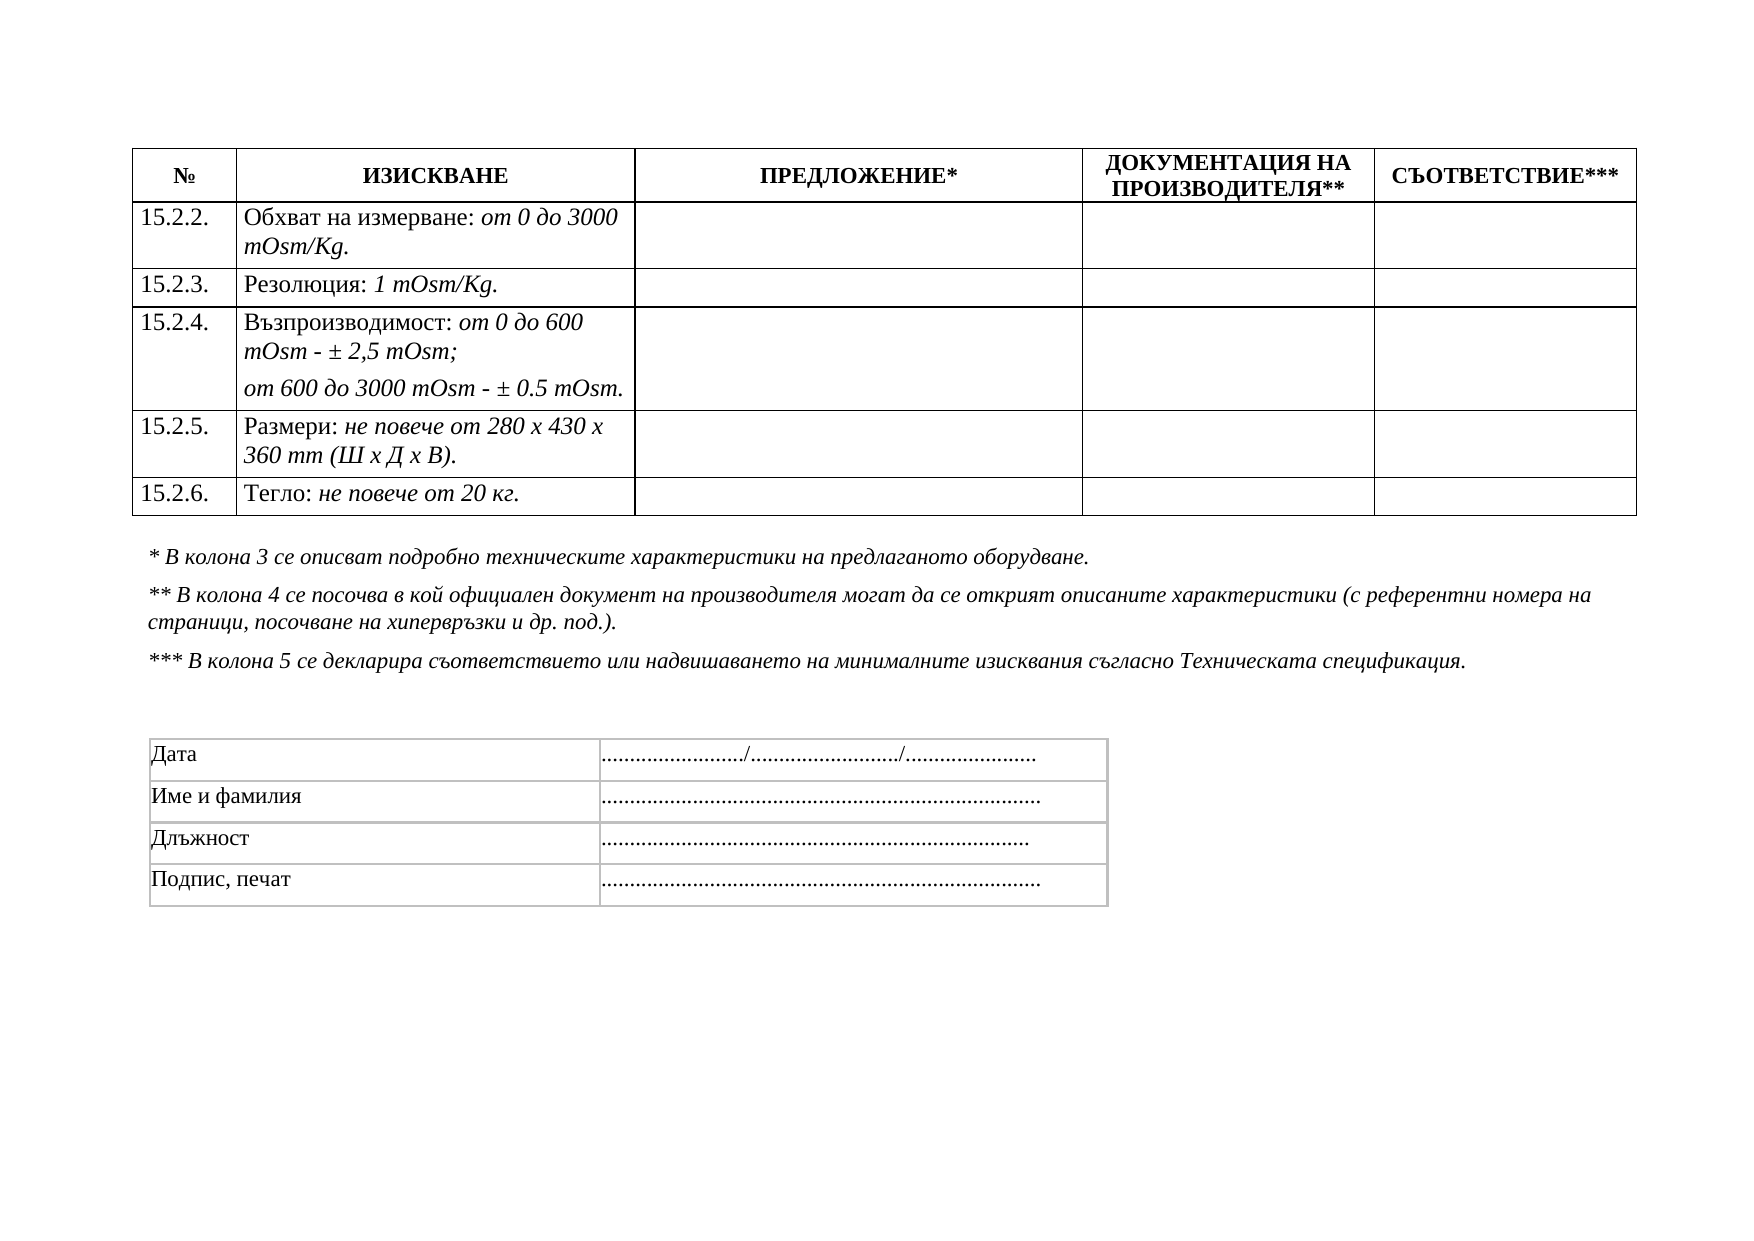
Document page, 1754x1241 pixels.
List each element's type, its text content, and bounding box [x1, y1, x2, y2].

table_header ДОКУМЕНТАЦИЯ НА ПРОИЗВОДИТЕЛЯ** [1083, 149, 1374, 201]
table_cell [636, 478, 1082, 515]
table_cell [1083, 203, 1374, 268]
table_cell Длъжност [151, 824, 599, 863]
table_cell [133, 203, 236, 268]
table_cell [1375, 478, 1636, 515]
table_cell [1375, 269, 1636, 306]
table_header Дата [151, 740, 599, 780]
text *** В колона 5 се декларира съответствието или надвишаването на минималните изисквания съгласно Техническата спецификация. [148, 647, 1606, 673]
table_cell [636, 269, 1082, 306]
table_cell [1375, 411, 1636, 477]
table_cell Подпис, печат [151, 865, 599, 904]
table_cell Обхват на измерване: от 0 до 3000 mOsm/Kg. [237, 203, 634, 268]
table_cell [1083, 308, 1374, 410]
table_header № [133, 149, 236, 201]
table_cell Име и фамилия [151, 782, 599, 821]
table_cell Тегло: не повече от 20 кг. [237, 478, 634, 515]
table_cell [636, 308, 1082, 410]
table_cell [636, 203, 1082, 268]
table_cell [133, 308, 236, 410]
text ** В колона 4 се посочва в кой официален документ на производителя могат да се открият описаните характеристики (с референтни номера на страници, посочване на хипервръзки и др. под.). [148, 582, 1606, 634]
table_cell [1375, 308, 1636, 410]
table_cell Възпроизводимост: от 0 до 600 mOsm - ± 2,5 mOsm; от 600 до 3000 mOsm - ± 0.5 mOsm. [237, 308, 634, 410]
table_cell [1083, 478, 1374, 515]
table_header ИЗИСКВАНЕ [237, 149, 634, 201]
table_cell [636, 411, 1082, 477]
table_cell ........................................................................... [601, 824, 1106, 863]
table_header ПРЕДЛОЖЕНИЕ* [636, 149, 1082, 201]
table_cell Размери: не повече от 280 x 430 x 360 mm (Ш x Д x В). [237, 411, 634, 477]
table_header ........................./........................../....................... [601, 740, 1106, 780]
table_cell [133, 411, 236, 477]
table_cell [1083, 269, 1374, 306]
table_cell [133, 269, 236, 306]
table_cell [133, 478, 236, 515]
table_cell [1375, 203, 1636, 268]
table_header СЪОТВЕТСТВИЕ*** [1375, 149, 1636, 201]
table_cell [1083, 411, 1374, 477]
table_cell Резолюция: 1 mOsm/Kg. [237, 269, 634, 306]
text * В колона 3 се описват подробно техническите характеристики на предлаганото оборудване. [148, 543, 1606, 569]
table_cell ............................................................................. [601, 865, 1106, 904]
table_cell ............................................................................. [601, 782, 1106, 821]
